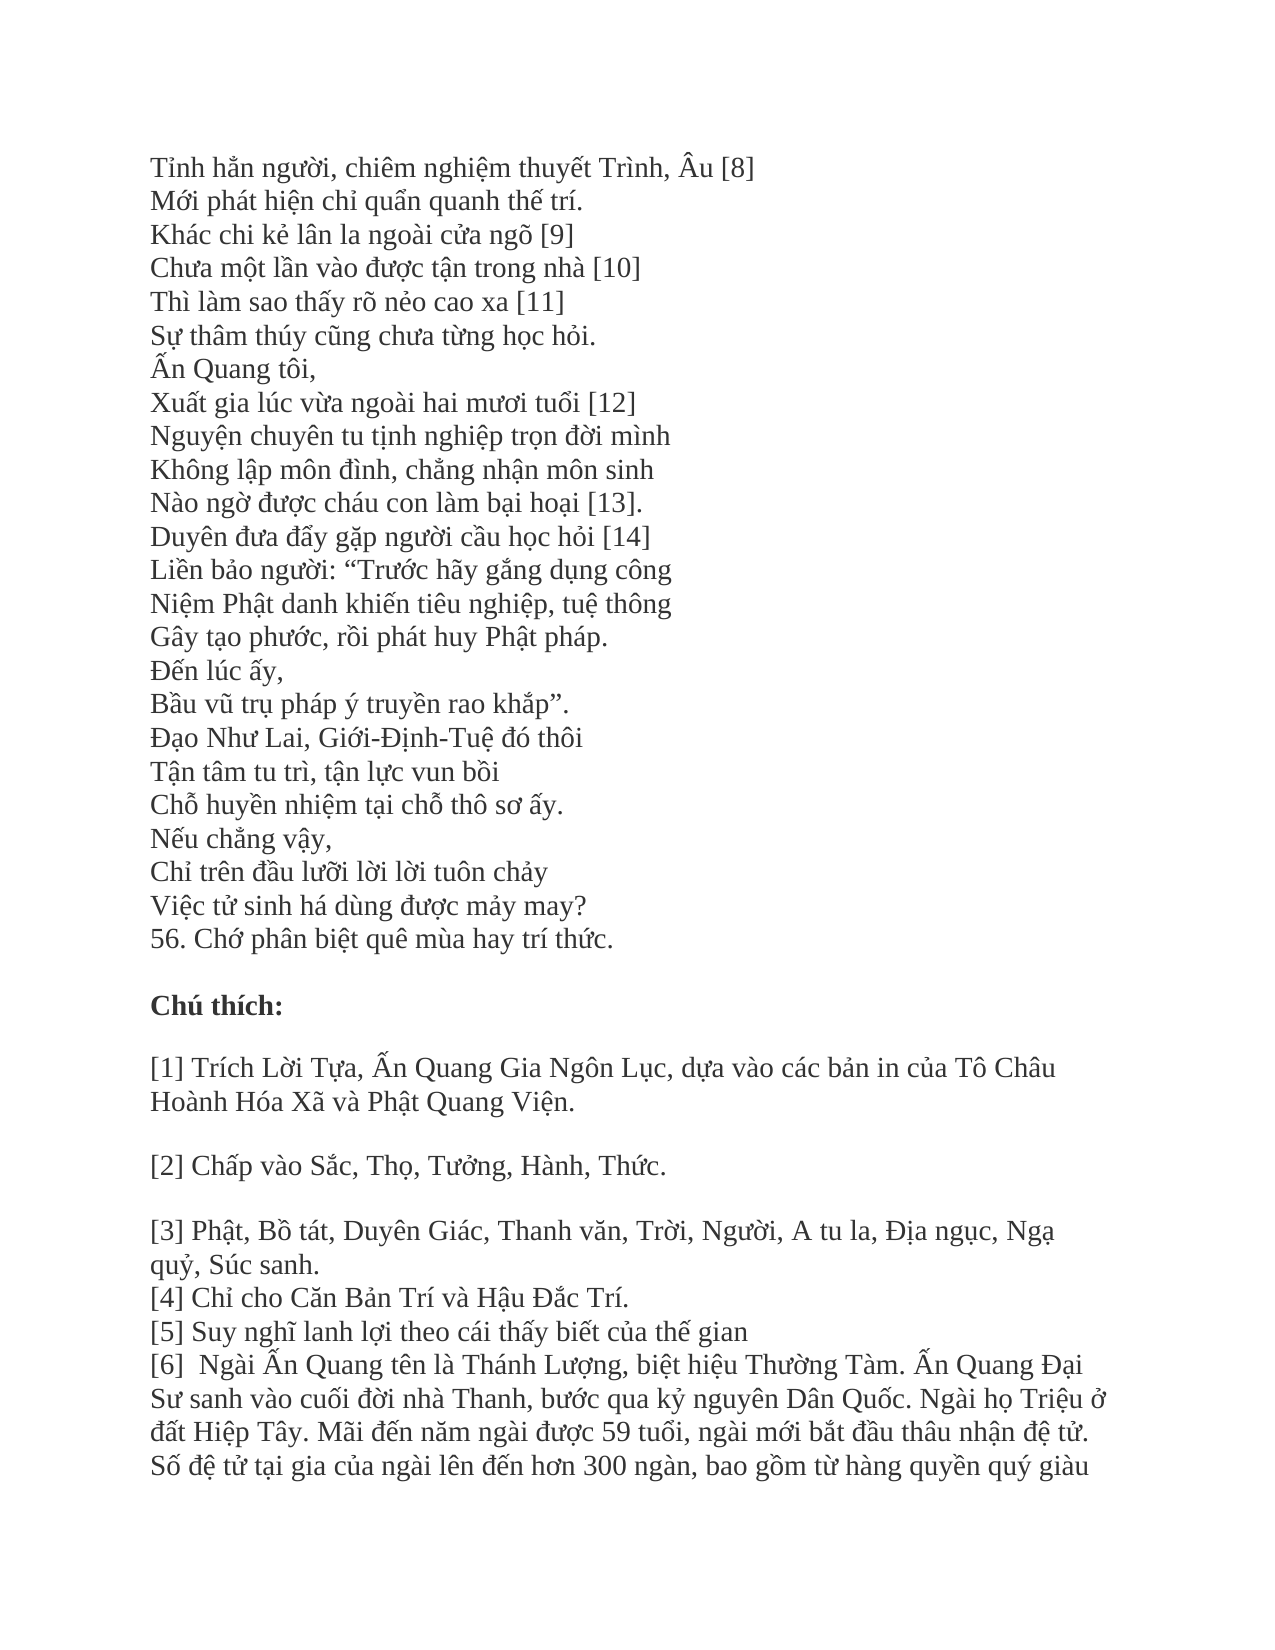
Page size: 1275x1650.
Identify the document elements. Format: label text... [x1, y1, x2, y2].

text [4] Chỉ cho Căn Bản Trí và Hậu Đắc Trí. [150, 1280, 1125, 1314]
text [1] Trích Lời Tựa, Ấn Quang Gia Ngôn Lục, dựa vào các bản in của Tô Châu Hoành Hóa Xã và Phật Quang Viện. [150, 1050, 1125, 1117]
text [2] Chấp vào Sắc, Thọ, Tưởng, Hành, Thức. [150, 1148, 1125, 1182]
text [150, 1347, 1125, 1482]
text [150, 150, 1125, 1050]
text [5] Suy nghĩ lanh lợi theo cái thấy biết của thế gian [150, 1314, 1125, 1347]
text [3] Phật, Bồ tát, Duyên Giác, Thanh văn, Trời, Người, A tu la, Địa ngục, Ngạ quỷ, Súc sanh. [150, 1213, 1125, 1280]
